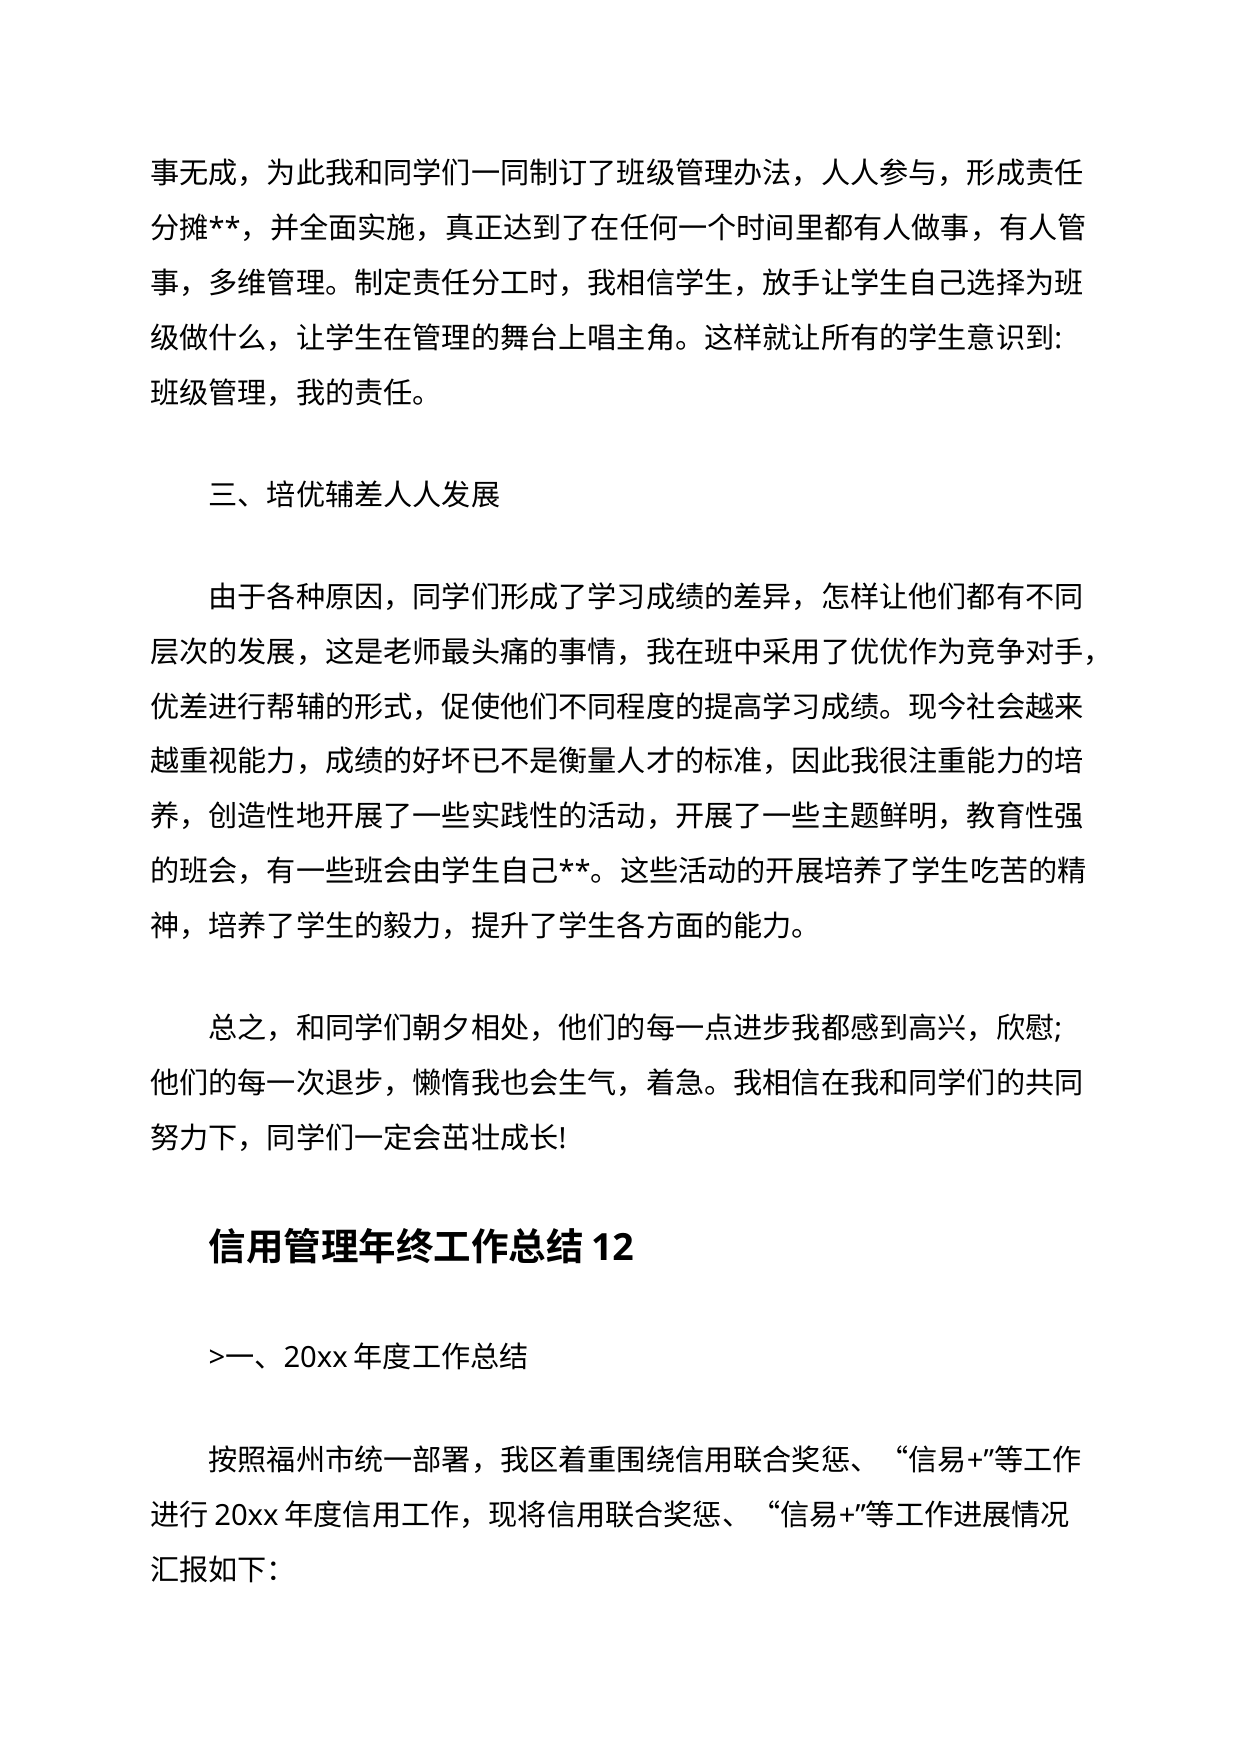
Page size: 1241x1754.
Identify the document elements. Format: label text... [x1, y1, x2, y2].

text 信用管理年终工作总结12 [150, 1216, 1090, 1271]
text >一、20xx年度工作总结 [150, 1334, 1090, 1376]
text 按照福州市统一部署，我区着重围绕信用联合奖惩、“信易+”等工作进行20xx年度信用工作，现将信用联合奖惩、“信易+”等工作进展情况汇报如下： [150, 1436, 1090, 1588]
text 总之，和同学们朝夕相处，他们的每一点进步我都感到高兴，欣慰;他们的每一次退步，懒惰我也会生气，着急。我相信在我和同学们的共同努力下，同学们一定会茁壮成长! [150, 1004, 1090, 1157]
text 三、培优辅差人人发展 [150, 472, 1090, 514]
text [150, 150, 1090, 412]
text 由于各种原因，同学们形成了学习成绩的差异，怎样让他们都有不同层次的发展，这是老师最头痛的事情，我在班中采用了优优作为竞争对手，优差进行帮辅的形式，促使他们不同程度的提高学习成绩。现今社会越来越重视能力，成绩的好坏已不是衡量人才的标准，因此我很注重能力的培养，创造性地开展了一些实践性的活动，开展了一些主题鲜明，教育性强的班会，有一些班会由学生自己**。这些活动的开展培养了学生吃苦的精神，培养了学生的毅力，提升了学生各方面的能力。 [150, 573, 1090, 945]
